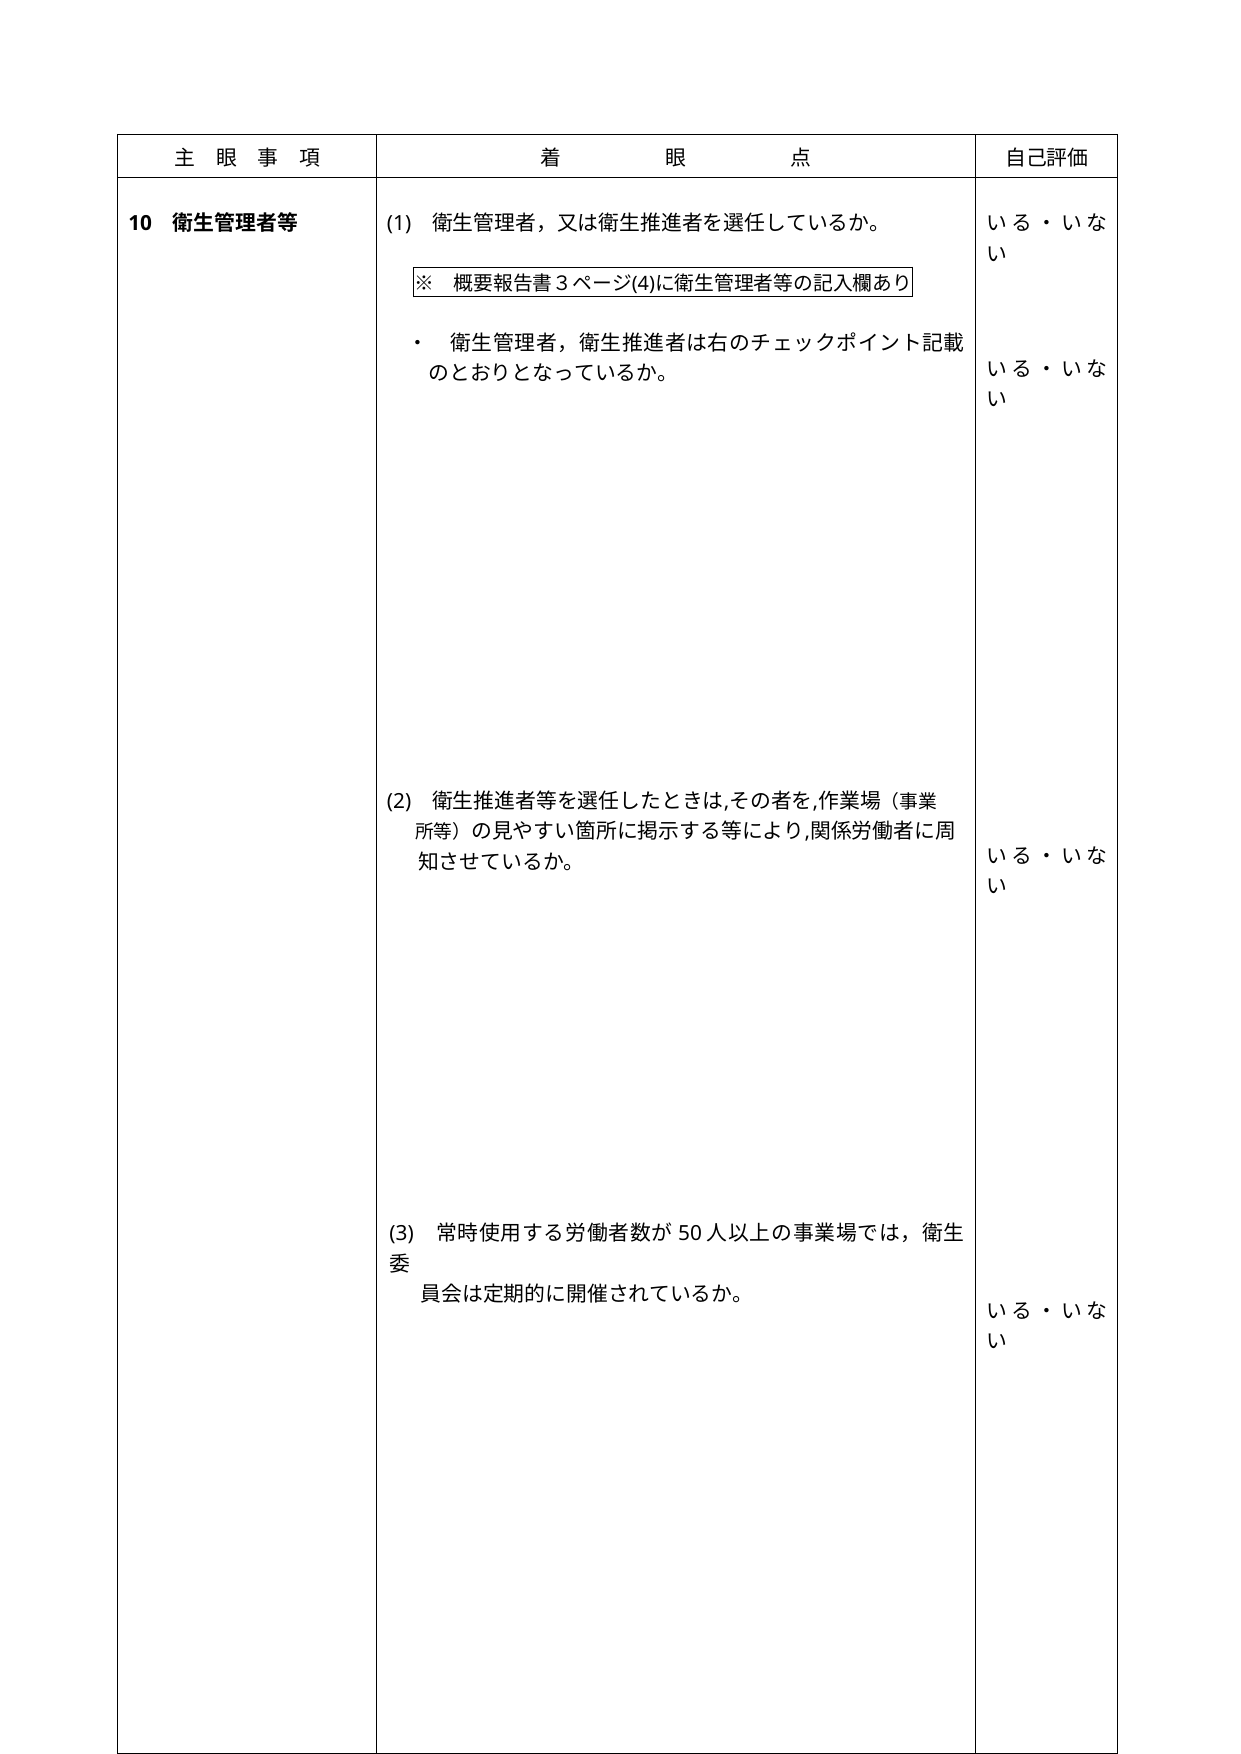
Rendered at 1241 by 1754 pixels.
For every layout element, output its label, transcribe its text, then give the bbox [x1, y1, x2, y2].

table_cell 10 衛生管理者等 [118, 178, 376, 1753]
table_cell (1) 衛生管理者，又は衛生推進者を選任しているか。 ※ 概要報告書３ページ(4)に衛生管理者等の記入欄あり ・ 衛生管理者，衛生推進者は右のチェックポイント記載のとおりとなっているか。 (2) 衛生推進者等を選任したときは,その者を,作業場（事業 所等）の見やすい箇所に掲示する等により,関係労働者に周 知させているか。 (3) 常時使用する労働者数が50人以上の事業場では，衛生委 員会は定期的に開催されているか。 [377, 178, 975, 1753]
table_header 主 眼 事 項 [118, 135, 376, 177]
table_header 自己評価 [976, 135, 1117, 177]
table_cell いる・いない いる・いない いる・いない いる・いない [976, 178, 1117, 1753]
table_header 着 眼 点 [377, 135, 975, 177]
